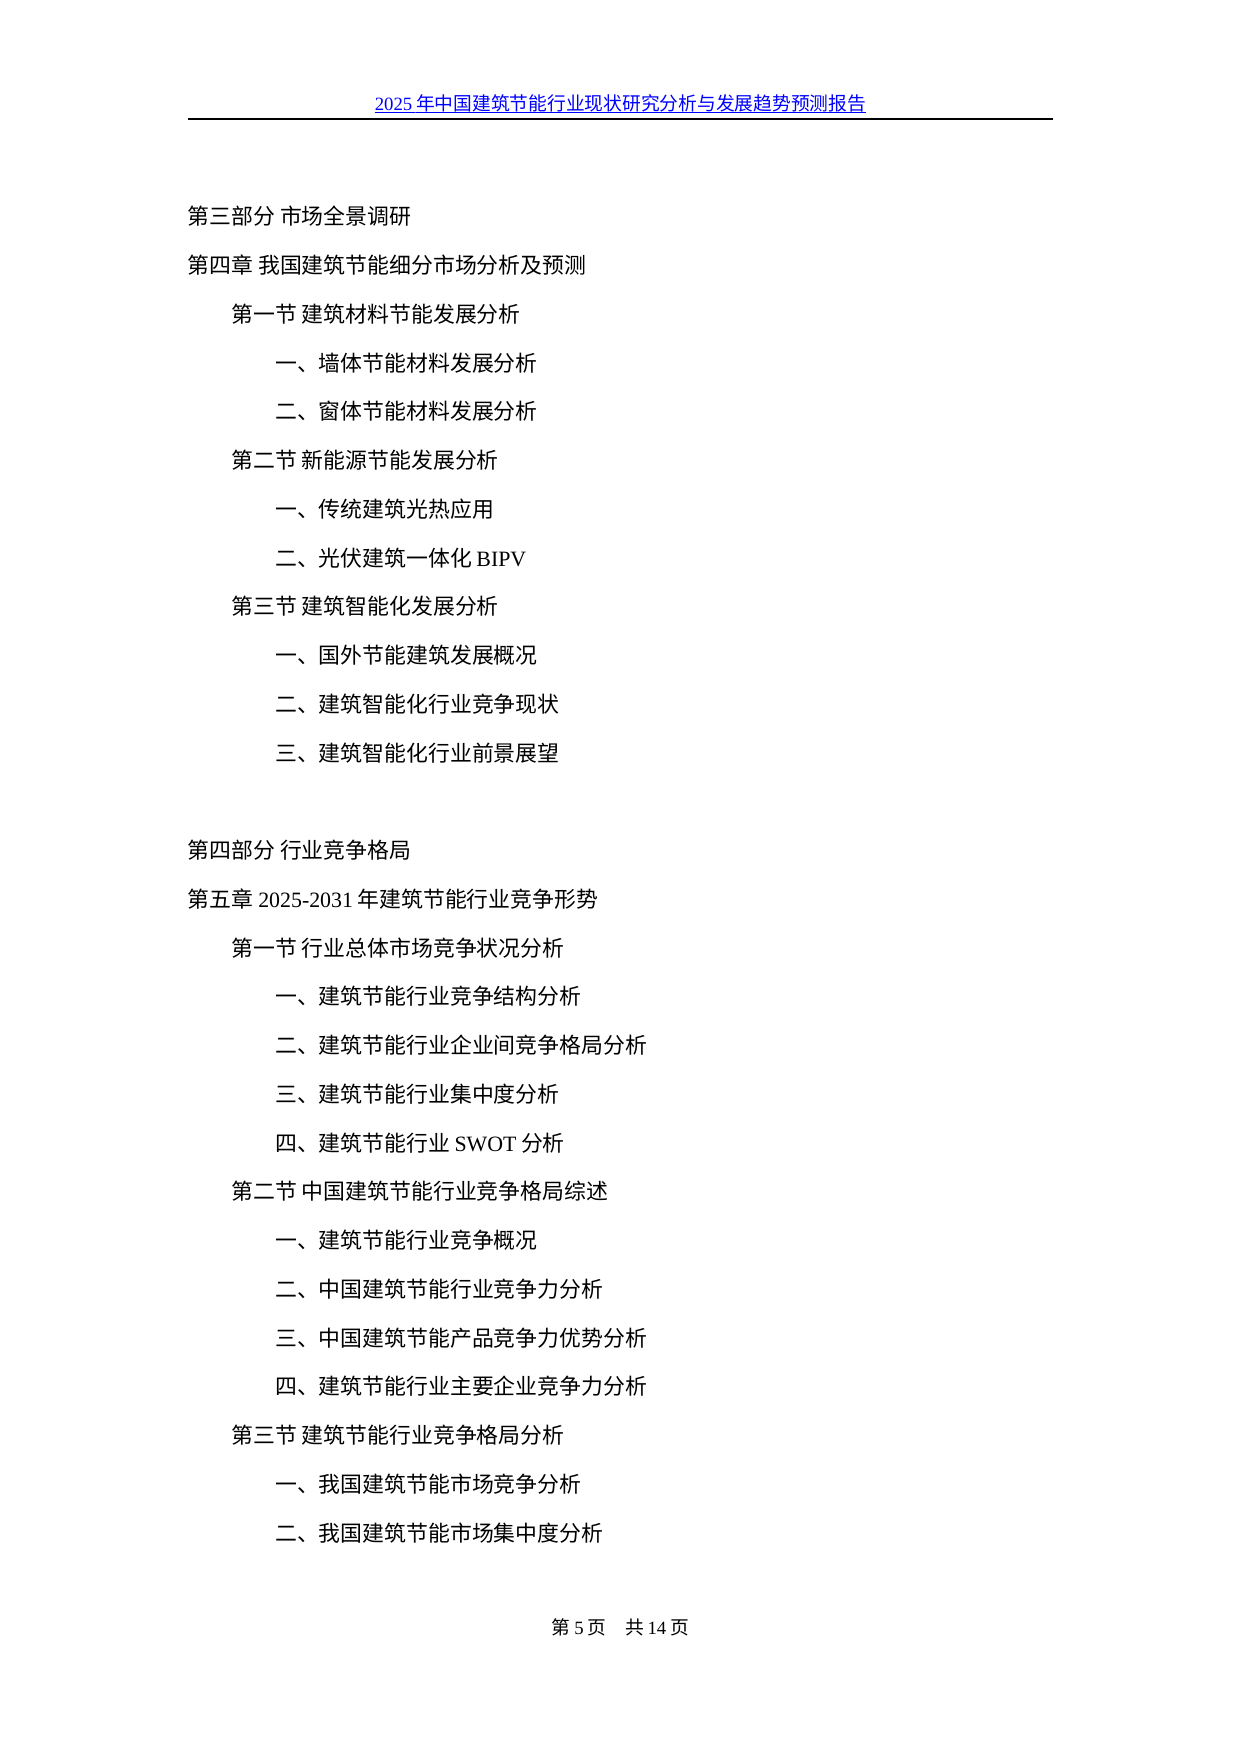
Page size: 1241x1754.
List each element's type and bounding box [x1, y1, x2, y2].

text [187, 150, 1053, 1548]
